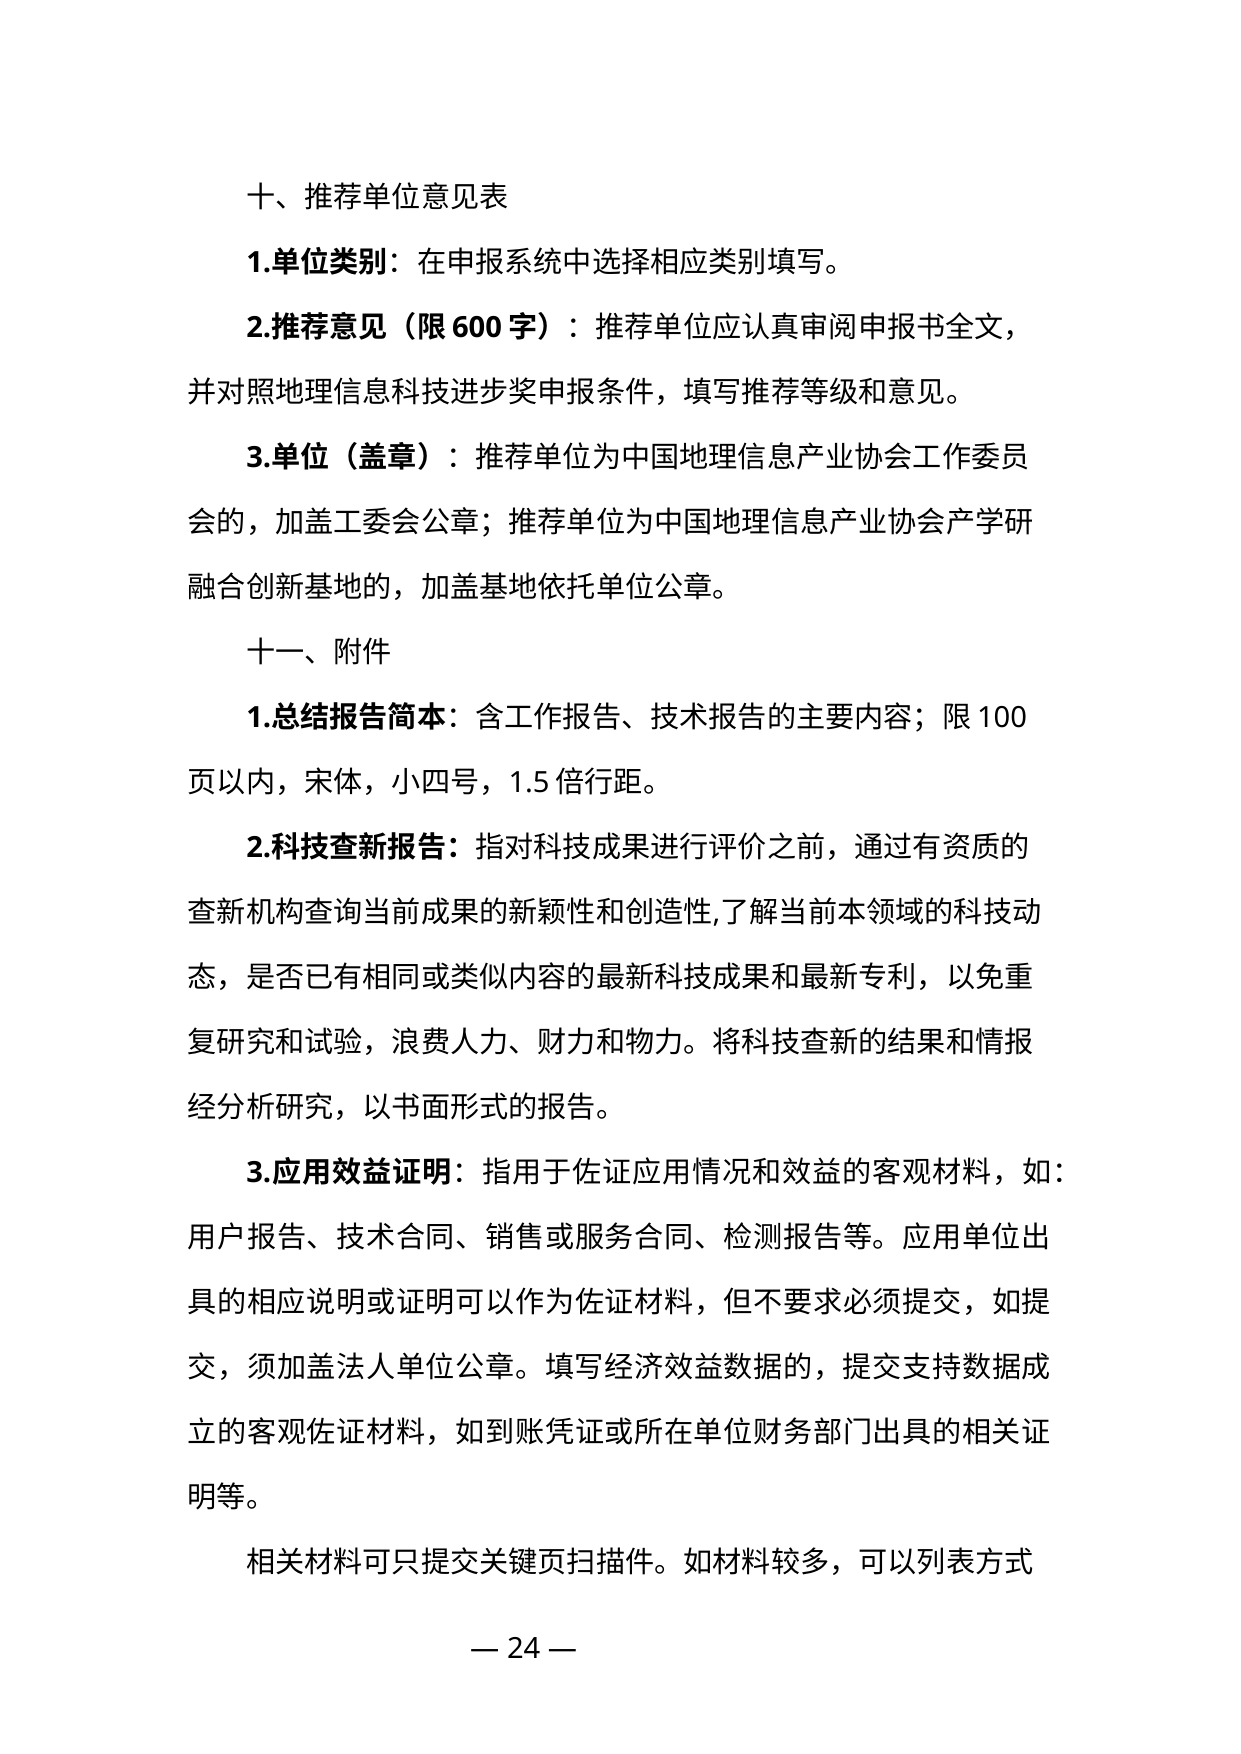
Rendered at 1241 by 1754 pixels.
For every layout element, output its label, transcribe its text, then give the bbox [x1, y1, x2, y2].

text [187, 1527, 1053, 1592]
text 2.科技查新报告：指对科技成果进行评价之前，通过有资质的查新机构查询当前成果的新颖性和创造性,了解当前本领域的科技动态，是否已有相同或类似内容的最新科技成果和最新专利，以免重复研究和试验，浪费人力、财力和物力。将科技查新的结果和情报经分析研究，以书面形式的报告。 [187, 812, 1053, 1137]
text 十一、附件 [187, 617, 1053, 682]
text 3.单位（盖章）：推荐单位为中国地理信息产业协会工作委员会的，加盖工委会公章；推荐单位为中国地理信息产业协会产学研融合创新基地的，加盖基地依托单位公章。 [187, 422, 1053, 617]
text 3.应用效益证明：指用于佐证应用情况和效益的客观材料，如：用户报告、技术合同、销售或服务合同、检测报告等。应用单位出具的相应说明或证明可以作为佐证材料，但不要求必须提交，如提交，须加盖法人单位公章。填写经济效益数据的，提交支持数据成立的客观佐证材料，如到账凭证或所在单位财务部门出具的相关证明等。 [187, 1137, 1053, 1527]
text 十、推荐单位意见表 [187, 162, 1053, 227]
text 2.推荐意见（限600字）：推荐单位应认真审阅申报书全文，并对照地理信息科技进步奖申报条件，填写推荐等级和意见。 [187, 292, 1053, 422]
text 1.单位类别：在申报系统中选择相应类别填写。 [187, 227, 1053, 292]
text 1.总结报告简本：含工作报告、技术报告的主要内容；限100页以内，宋体，小四号，1.5倍行距。 [187, 682, 1053, 812]
